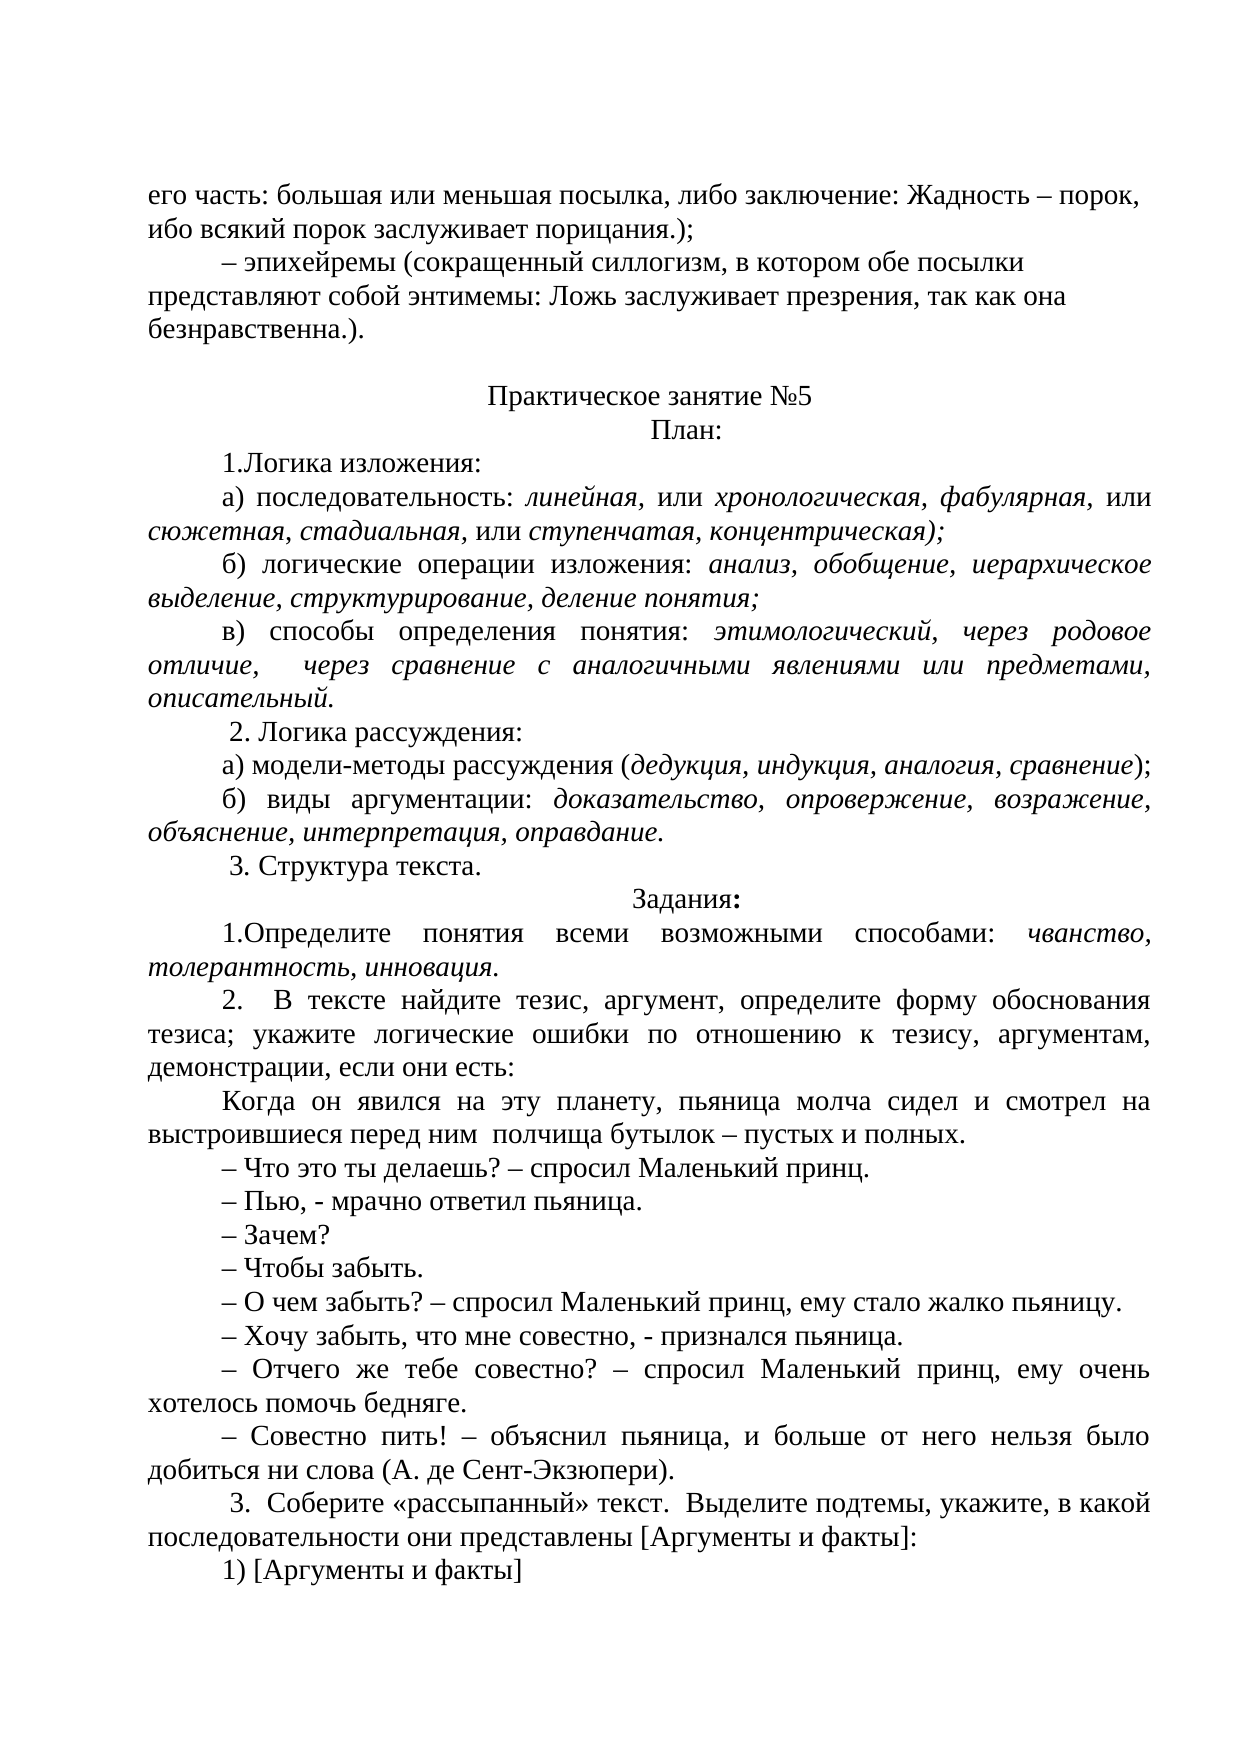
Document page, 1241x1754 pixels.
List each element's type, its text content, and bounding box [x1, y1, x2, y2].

text – Чтобы забыть. [148, 1251, 1152, 1284]
text 2. Логика рассуждения: [148, 714, 1152, 747]
text 3. Структура текста. [148, 848, 1152, 882]
text 3. Соберите «рассыпанный» текст. Выделите подтемы, укажите, в какой последовательности они представлены [Аргументы и факты]: [148, 1485, 1152, 1552]
text План: [148, 412, 1152, 446]
text – Что это ты делаешь? – спросил Маленький принц. [148, 1150, 1152, 1183]
text 1.Логика изложения: [148, 446, 1152, 479]
text а) последовательность: линейная, или хронологическая, фабулярная, или сюжетная, стадиальная, или ступенчатая, концентрическая); [148, 479, 1152, 546]
text в) способы определения понятия: этимологический, через родовое отличие, через сравнение с аналогичными явлениями или предметами, описательный. [148, 613, 1152, 714]
text 2. В тексте найдите тезис, аргумент, определите форму обоснования тезиса; укажите логические ошибки по отношению к тезису, аргументам, демонстрации, если они есть: [148, 982, 1152, 1083]
text а) модели-методы рассуждения (дедукция, индукция, аналогия, сравнение); [148, 747, 1152, 781]
text б) виды аргументации: доказательство, опровержение, возражение, объяснение, интерпретация, оправдание. [148, 781, 1152, 848]
text – Отчего же тебе совестно? – спросил Маленький принц, ему очень хотелось помочь бедняге. [148, 1351, 1152, 1418]
text Практическое занятие №5 [148, 378, 1152, 412]
text – Хочу забыть, что мне совестно, - признался пьяница. [148, 1318, 1152, 1351]
text – Пью, - мрачно ответил пьяница. [148, 1183, 1152, 1217]
text Когда он явился на эту планету, пьяница молча сидел и смотрел на выстроившиеся перед ним полчища бутылок – пустых и полных. [148, 1083, 1152, 1150]
text б) логические операции изложения: анализ, обобщение, иерархическое выделение, структурирование, деление понятия; [148, 546, 1152, 613]
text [148, 177, 1152, 244]
text 1.Определите понятия всеми возможными способами: чванство, толерантность, инновация. [148, 915, 1152, 982]
text Задания: [148, 882, 1152, 915]
text – Совестно пить! – объяснил пьяница, и больше от него нельзя было добиться ни слова (А. де Сент-Экзюпери). [148, 1418, 1152, 1485]
text – О чем забыть? – спросил Маленький принц, ему стало жалко пьяницу. [148, 1284, 1152, 1318]
text – Зачем? [148, 1217, 1152, 1251]
text – эпихейремы (сокращенный силлогизм, в котором обе посылки представляют собой энтимемы: Ложь заслуживает презрения, так как она безнравственна.). [148, 244, 1152, 345]
text 1) [Аргументы и факты] [148, 1552, 1152, 1586]
